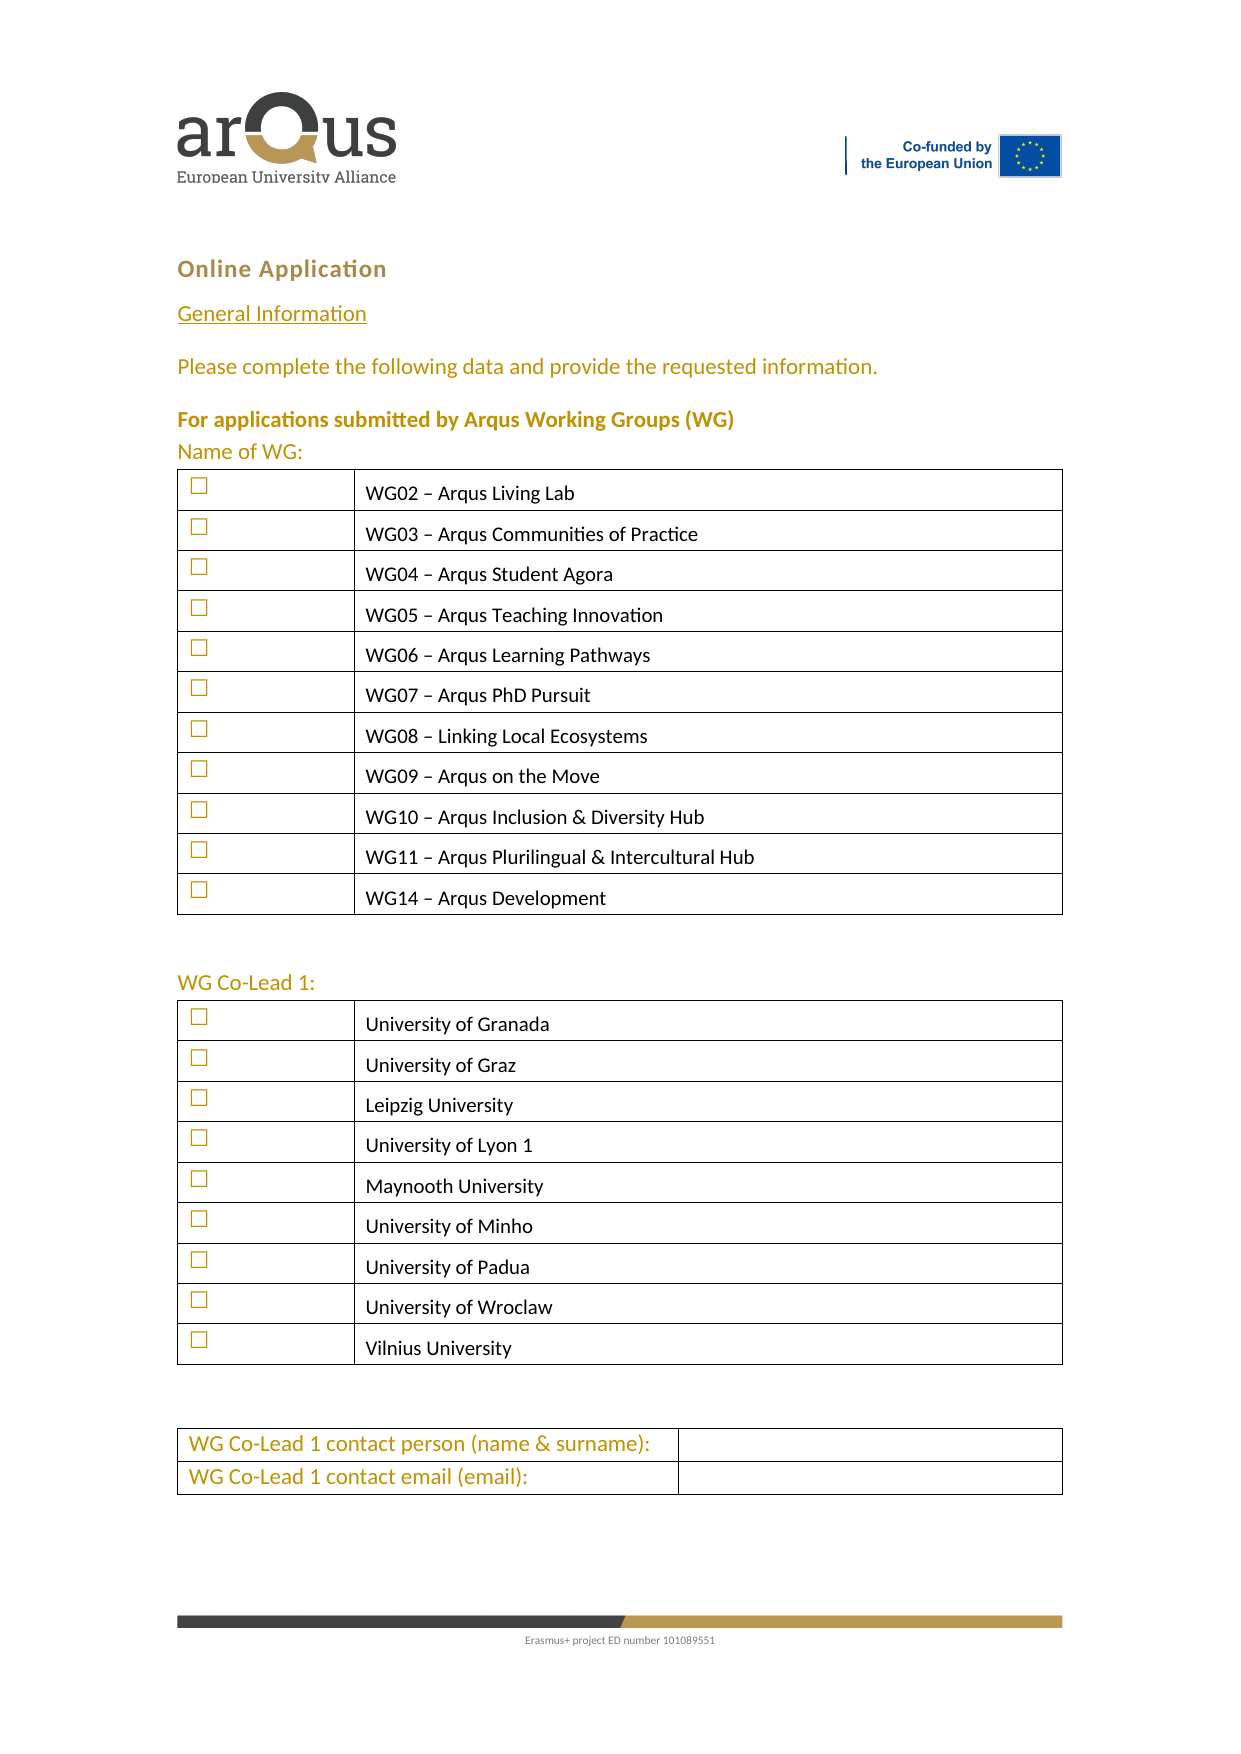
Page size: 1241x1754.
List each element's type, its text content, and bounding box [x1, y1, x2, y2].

table_cell WG Co-Lead 1 contact email (email): [178, 1462, 678, 1493]
table_cell Maynooth University [355, 1163, 1062, 1202]
table_cell ☐ [178, 551, 354, 590]
table_cell WG14 – Arqus Development [355, 874, 1062, 914]
table_cell ☐ [178, 511, 354, 550]
table_cell ☐ [178, 1082, 354, 1121]
table_cell ☐ [178, 834, 354, 873]
table_cell ☐ [178, 794, 354, 833]
table_cell University of Padua [355, 1244, 1062, 1283]
table_cell University of Graz [355, 1041, 1062, 1081]
table_cell University of Wroclaw [355, 1284, 1062, 1323]
table_cell Vilnius University [355, 1324, 1062, 1364]
table_cell ☐ [178, 1122, 354, 1162]
table_cell WG04 – Arqus Student Agora [355, 551, 1062, 590]
table_cell Leipzig University [355, 1082, 1062, 1121]
table_cell ☐ [178, 672, 354, 712]
subtitle Online Application [177, 253, 1063, 284]
table_cell WG07 – Arqus PhD Pursuit [355, 672, 1062, 712]
table_cell ☐ [178, 874, 354, 914]
table_cell ☐ [178, 713, 354, 752]
table_header ☐ [178, 1001, 354, 1040]
picture [860, 133, 1063, 179]
table_cell University of Minho [355, 1203, 1062, 1242]
text For applications submitted by Arqus Working Groups (WG) [177, 405, 1063, 433]
picture [177, 1607, 1063, 1628]
table_cell ☐ [178, 1284, 354, 1323]
table_cell ☐ [178, 1244, 354, 1283]
picture [177, 92, 396, 183]
table_header ☐ [178, 470, 354, 509]
table_cell ☐ [178, 1203, 354, 1242]
table_cell ☐ [178, 1041, 354, 1081]
table_cell ☐ [178, 753, 354, 792]
text Name of WG: [177, 437, 1063, 465]
table_cell ☐ [178, 591, 354, 631]
text Please complete the following data and provide the requested information. [177, 352, 1063, 380]
table_cell [679, 1462, 1062, 1493]
table_header WG02 – Arqus Living Lab [355, 470, 1062, 509]
table_header WG Co-Lead 1 contact person (name & surname): [178, 1429, 678, 1461]
table_cell WG09 – Arqus on the Move [355, 753, 1062, 792]
table_cell ☐ [178, 1163, 354, 1202]
text WG Co-Lead 1: [177, 968, 1063, 996]
table_header [679, 1429, 1062, 1461]
table_cell ☐ [178, 632, 354, 671]
table_cell WG06 – Arqus Learning Pathways [355, 632, 1062, 671]
table_cell WG08 – Linking Local Ecosystems [355, 713, 1062, 752]
table_cell WG10 – Arqus Inclusion & Diversity Hub [355, 794, 1062, 833]
table_header University of Granada [355, 1001, 1062, 1040]
table_cell WG03 – Arqus Communities of Practice [355, 511, 1062, 550]
text General Information [177, 299, 1063, 327]
table_cell WG05 – Arqus Teaching Innovation [355, 591, 1062, 631]
table_cell University of Lyon 1 [355, 1122, 1062, 1162]
table_cell ☐ [178, 1324, 354, 1364]
table_cell WG11 – Arqus Plurilingual & Intercultural Hub [355, 834, 1062, 873]
